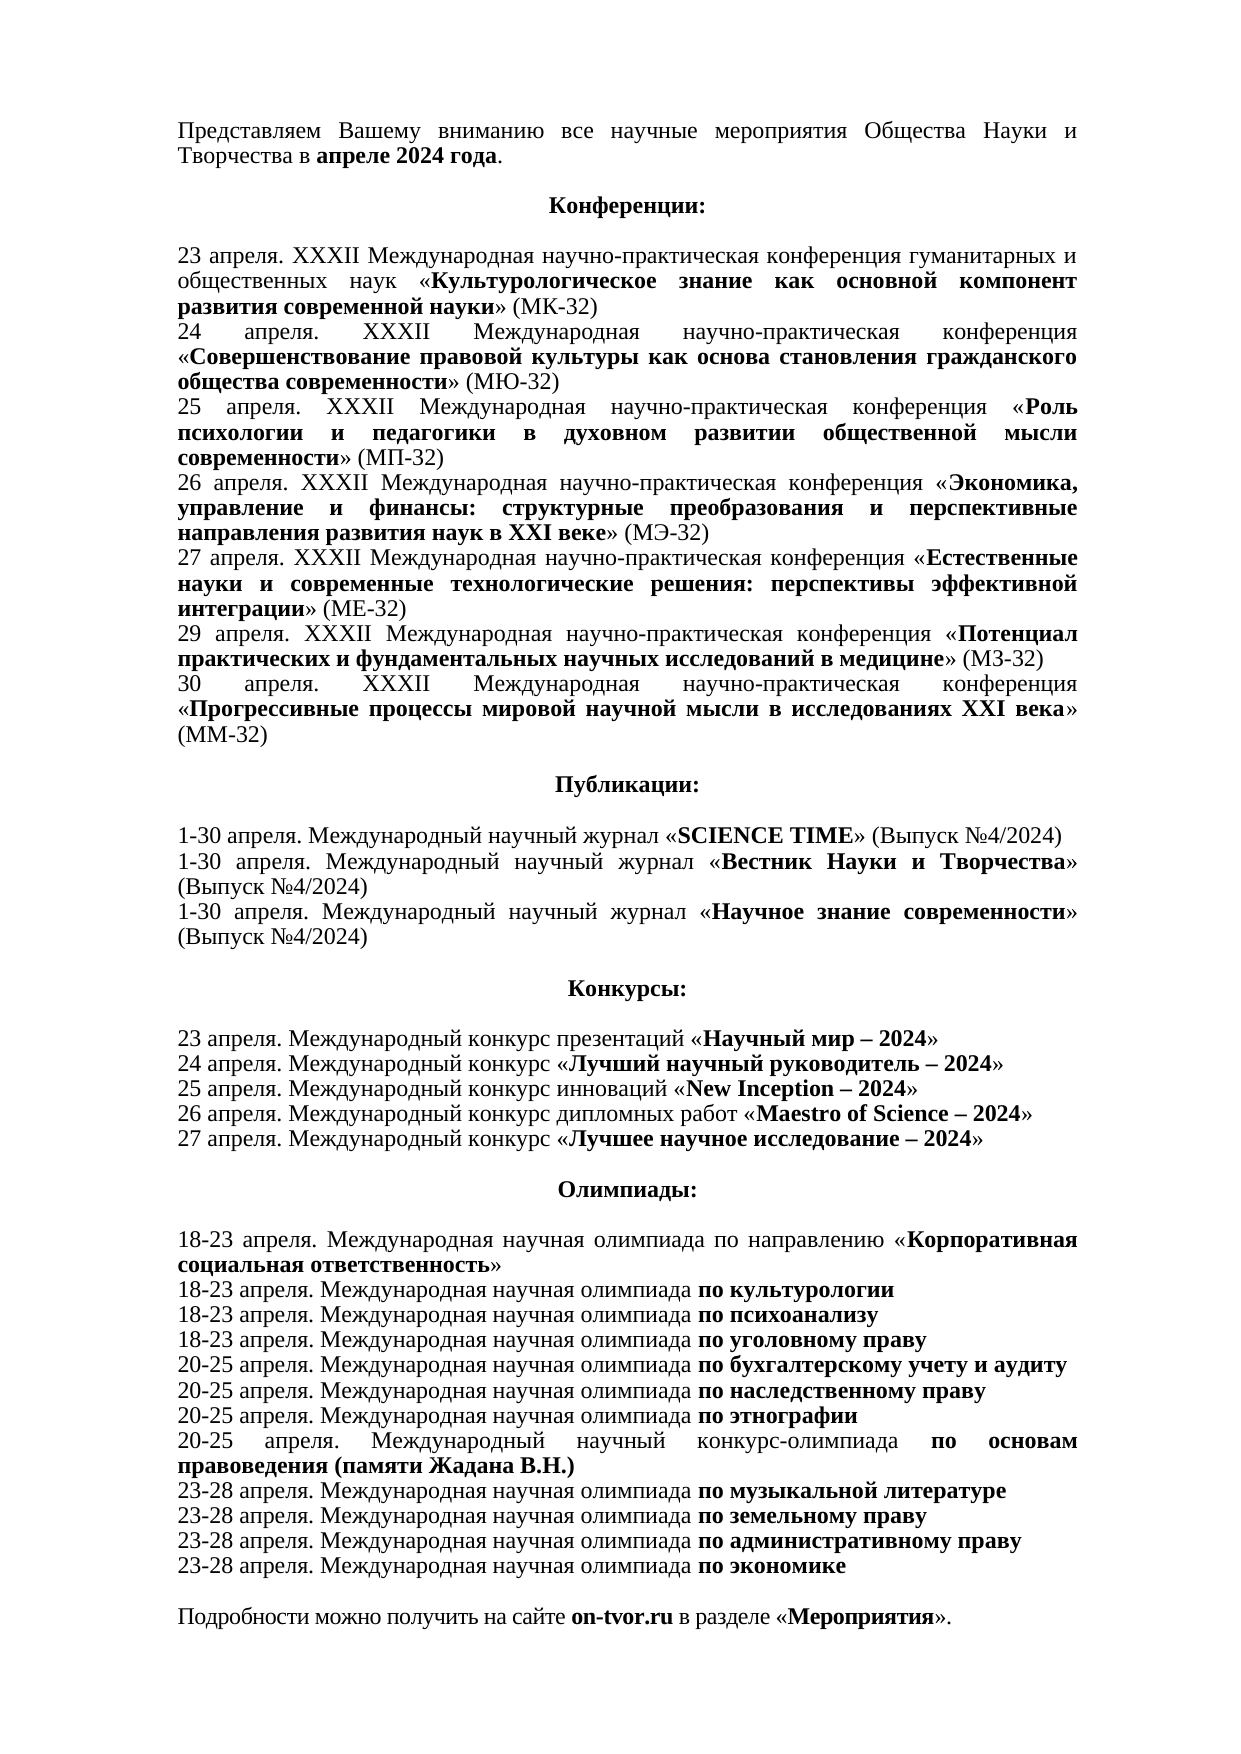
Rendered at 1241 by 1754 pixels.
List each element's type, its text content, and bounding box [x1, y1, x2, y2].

text 18-23 апреля. Международная научная олимпиада по направлению «Корпоративная социальная ответственность» [177, 1227, 1078, 1278]
text 29 апреля. XXXII Международная научно-практическая конференция «Потенциал практических и фундаментальных научных исследований в медицине» (МЗ-32) [177, 621, 1078, 672]
text 23 апреля. XXXII Международная научно-практическая конференция гуманитарных и общественных наук «Культурологическое знание как основной компонент развития современной науки» (МК-32) [177, 244, 1078, 319]
text Конкурсы: [177, 976, 1078, 1001]
text 23 апреля. Международный конкурс презентаций «Научный мир – 2024» [177, 1026, 1078, 1052]
text 25 апреля. Международный конкурс инноваций «New Inception – 2024» [177, 1077, 1078, 1102]
text 30 апреля. XXXII Международная научно-практическая конференция «Прогрессивные процессы мировой научной мысли в исследованиях XXI века» (ММ-32) [177, 672, 1078, 747]
text Конференции: [177, 193, 1078, 219]
text 23-28 апреля. Международная научная олимпиада по музыкальной литературе [177, 1478, 1078, 1504]
text Представляем Вашему вниманию все научные мероприятия Общества Науки и Творчества в апреле 2024 года. [177, 118, 1078, 168]
text 20-25 апреля. Международная научная олимпиада по наследственному праву [177, 1378, 1078, 1403]
text 26 апреля. XXXII Международная научно-практическая конференция «Экономика, управление и финансы: структурные преобразования и перспективные направления развития наук в XXI веке» (МЭ-32) [177, 470, 1078, 546]
text 1-30 апреля. Международный научный журнал «Вестник Науки и Творчества» (Выпуск №4/2024) [177, 849, 1078, 899]
text 24 апреля. XXXII Международная научно-практическая конференция «Совершенствование правовой культуры как основа становления гражданского общества современности» (МЮ-32) [177, 319, 1078, 395]
text 18-23 апреля. Международная научная олимпиада по культурологии [177, 1278, 1078, 1303]
text 20-25 апреля. Международная научная олимпиада по этнографии [177, 1403, 1078, 1428]
text 18-23 апреля. Международная научная олимпиада по уголовному праву [177, 1328, 1078, 1353]
text 23-28 апреля. Международная научная олимпиада по экономике [177, 1554, 1078, 1579]
text 23-28 апреля. Международная научная олимпиада по земельному праву [177, 1504, 1078, 1529]
text 20-25 апреля. Международная научная олимпиада по бухгалтерскому учету и аудиту [177, 1353, 1078, 1378]
text 1-30 апреля. Международный научный журнал «Научное знание современности» (Выпуск №4/2024) [177, 899, 1078, 950]
text Публикации: [177, 772, 1078, 797]
text 25 апреля. XXXII Международная научно-практическая конференция «Роль психологии и педагогики в духовном развитии общественной мысли современности» (МП-32) [177, 395, 1078, 470]
text Подробности можно получить на сайте on-tvor.ru в разделе «Мероприятия». [177, 1604, 1078, 1629]
text 1-30 апреля. Международный научный журнал «SCIENCE TIME» (Выпуск №4/2024) [177, 824, 1078, 849]
text 20-25 апреля. Международный научный конкурс-олимпиада по основам правоведения (памяти Жадана В.Н.) [177, 1428, 1078, 1478]
text 26 апреля. Международный конкурс дипломных работ «Maestro of Science – 2024» [177, 1102, 1078, 1127]
text 27 апреля. XXXII Международная научно-практическая конференция «Естественные науки и современные технологические решения: перспективы эффективной интеграции» (МЕ-32) [177, 546, 1078, 621]
text 18-23 апреля. Международная научная олимпиада по психоанализу [177, 1303, 1078, 1328]
text 24 апреля. Международный конкурс «Лучший научный руководитель – 2024» [177, 1052, 1078, 1077]
text 27 апреля. Международный конкурс «Лучшее научное исследование – 2024» [177, 1127, 1078, 1152]
text 23-28 апреля. Международная научная олимпиада по административному праву [177, 1529, 1078, 1554]
text Олимпиады: [177, 1177, 1078, 1202]
